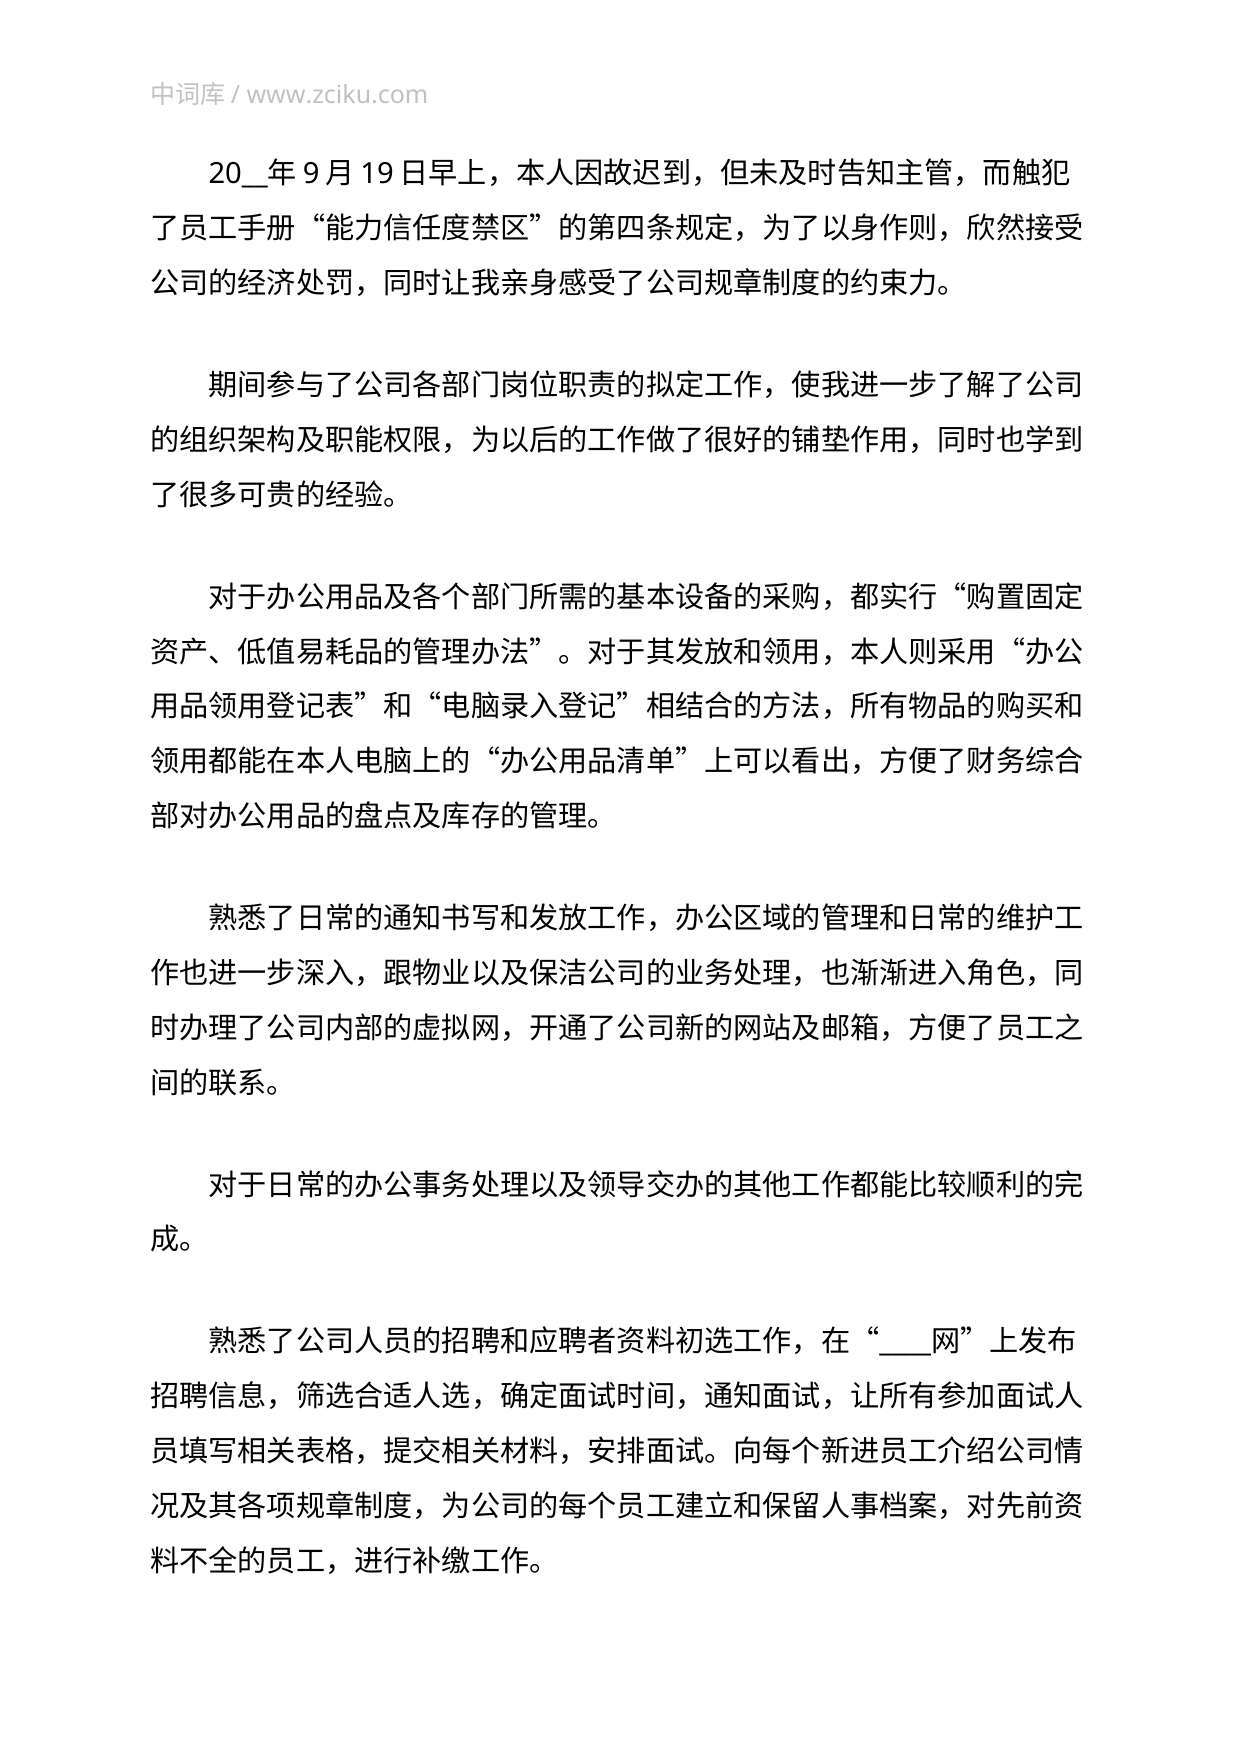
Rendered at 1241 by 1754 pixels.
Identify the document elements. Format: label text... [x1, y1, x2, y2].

text 对于办公用品及各个部门所需的基本设备的采购，都实行“购置固定资产、低值易耗品的管理办法”。对于其发放和领用，本人则采用“办公用品领用登记表”和“电脑录入登记”相结合的方法，所有物品的购买和领用都能在本人电脑上的“办公用品清单”上可以看出，方便了财务综合部对办公用品的盘点及库存的管理。 [150, 573, 1090, 835]
text 期间参与了公司各部门岗位职责的拟定工作，使我进一步了解了公司的组织架构及职能权限，为以后的工作做了很好的铺垫作用，同时也学到了很多可贵的经验。 [150, 362, 1090, 514]
text 熟悉了公司人员的招聘和应聘者资料初选工作，在“____网”上发布招聘信息，筛选合适人选，确定面试时间，通知面试，让所有参加面试人员填写相关表格，提交相关材料，安排面试。向每个新进员工介绍公司情况及其各项规章制度，为公司的每个员工建立和保留人事档案，对先前资料不全的员工，进行补缴工作。 [150, 1318, 1090, 1580]
text 20__年9月19日早上，本人因故迟到，但未及时告知主管，而触犯了员工手册“能力信任度禁区”的第四条规定，为了以身作则，欣然接受公司的经济处罚，同时让我亲身感受了公司规章制度的约束力。 [150, 150, 1090, 302]
text 对于日常的办公事务处理以及领导交办的其他工作都能比较顺利的完成。 [150, 1161, 1090, 1258]
text 熟悉了日常的通知书写和发放工作，办公区域的管理和日常的维护工作也进一步深入，跟物业以及保洁公司的业务处理，也渐渐进入角色，同时办理了公司内部的虚拟网，开通了公司新的网站及邮箱，方便了员工之间的联系。 [150, 894, 1090, 1102]
